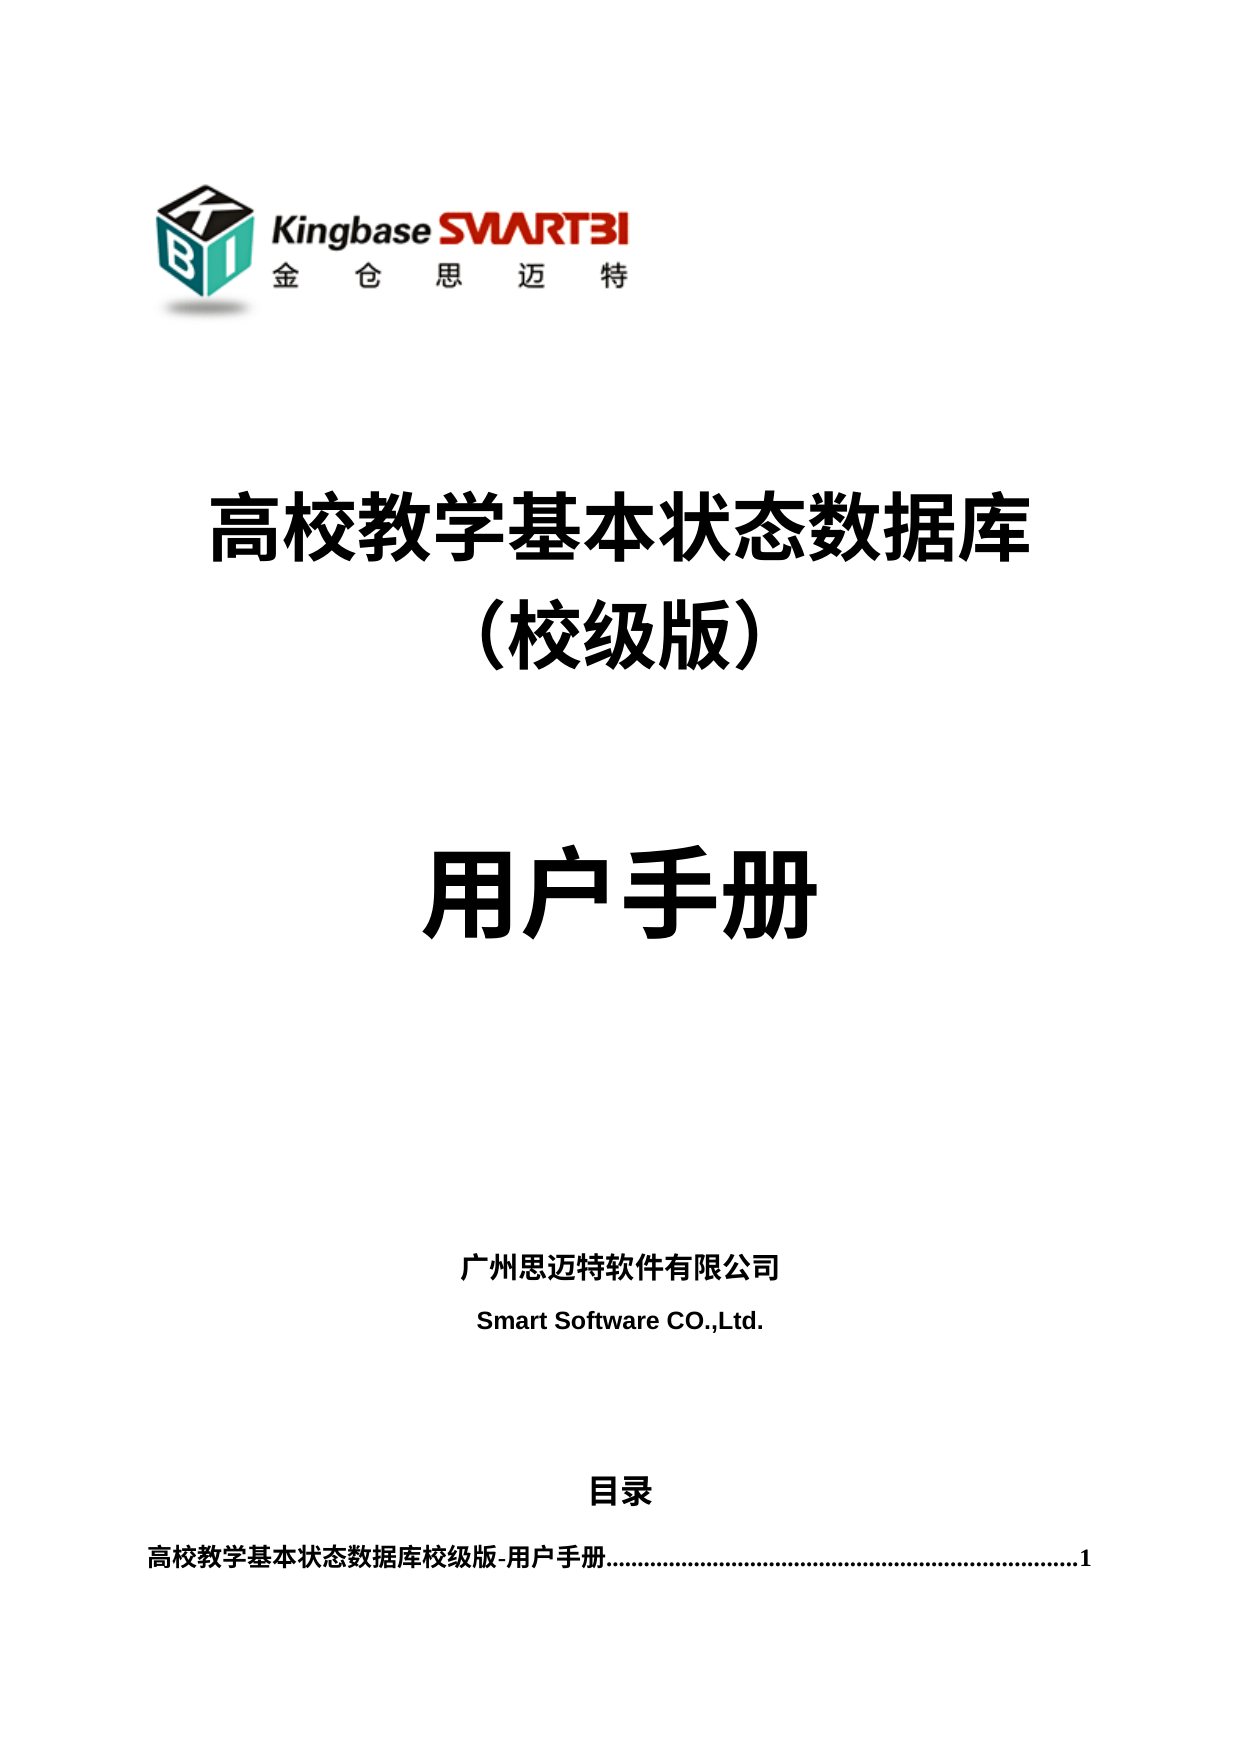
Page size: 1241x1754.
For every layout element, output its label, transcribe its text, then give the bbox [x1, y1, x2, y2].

text 高校教学基本状态数据库 （校级版） [148, 468, 1092, 686]
text 高校教学基本状态数据库校级版-用户手册 1 [148, 1538, 1092, 1574]
text 用户手册 [148, 814, 1092, 959]
text 目录 [148, 1465, 1092, 1513]
picture [147, 156, 638, 334]
text 广州思迈特软件有限公司 [148, 1245, 1092, 1287]
text Smart Software CO.,Ltd. [148, 1306, 1092, 1335]
